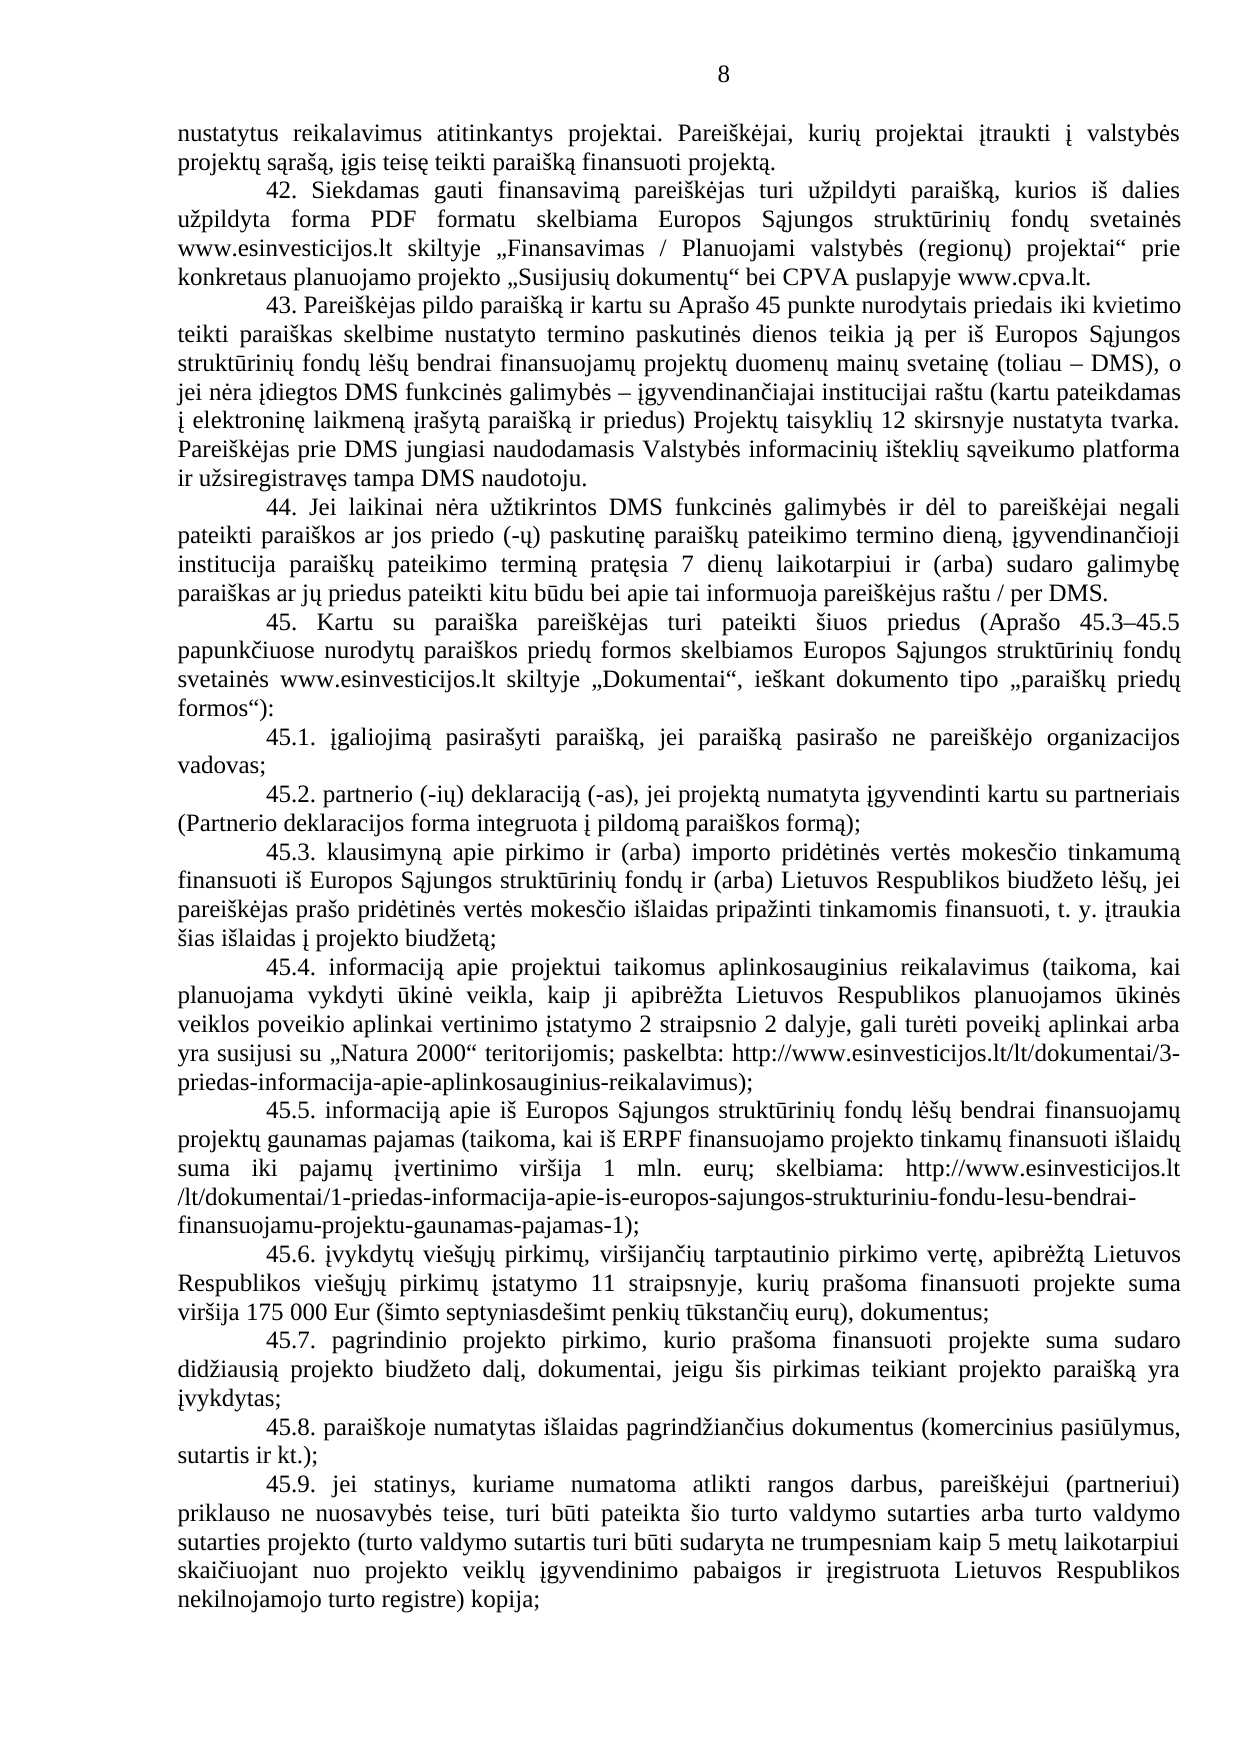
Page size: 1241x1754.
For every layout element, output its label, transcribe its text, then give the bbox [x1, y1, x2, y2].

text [177, 118, 1181, 176]
text 45.4. informaciją apie projektui taikomus aplinkosauginius reikalavimus (taikoma, kai planuojama vykdyti ūkinė veikla, kaip ji apibrėžta Lietuvos Respublikos planuojamos ūkinės veiklos poveikio aplinkai vertinimo įstatymo 2 straipsnio 2 dalyje, gali turėti poveikį aplinkai arba yra susijusi su „Natura 2000“ teritorijomis; paskelbta: http://www.esinvesticijos.lt/lt/dokumentai/3-priedas-informacija-apie-aplinkosauginius-reikalavimus); [177, 952, 1181, 1096]
text 45.2. partnerio (-ių) deklaraciją (-as), jei projektą numatyta įgyvendinti kartu su partneriais (Partnerio deklaracijos forma integruota į pildomą paraiškos formą); [177, 779, 1181, 837]
text 45.7. pagrindinio projekto pirkimo, kurio prašoma finansuoti projekte suma sudaro didžiausią projekto biudžeto dalį, dokumentai, jeigu šis pirkimas teikiant projekto paraišką yra įvykdytas; [177, 1326, 1181, 1412]
text 45.8. paraiškoje numatytas išlaidas pagrindžiančius dokumentus (komercinius pasiūlymus, sutartis ir kt.); [177, 1412, 1181, 1469]
text 45.6. įvykdytų viešųjų pirkimų, viršijančių tarptautinio pirkimo vertę, apibrėžtą Lietuvos Respublikos viešųjų pirkimų įstatymo 11 straipsnyje, kurių prašoma finansuoti projekte suma viršija 175 000 Eur (šimto septyniasdešimt penkių tūkstančių eurų), dokumentus; [177, 1239, 1181, 1326]
text 44. Jei laikinai nėra užtikrintos DMS funkcinės galimybės ir dėl to pareiškėjai negali pateikti paraiškos ar jos priedo (-ų) paskutinę paraiškų pateikimo termino dieną, įgyvendinančioji institucija paraiškų pateikimo terminą pratęsia 7 dienų laikotarpiui ir (arba) sudaro galimybę paraiškas ar jų priedus pateikti kitu būdu bei apie tai informuoja pareiškėjus raštu / per DMS. [177, 492, 1181, 607]
text 45.5. informaciją apie iš Europos Sąjungos struktūrinių fondų lėšų bendrai finansuojamų projektų gaunamas pajamas (taikoma, kai iš ERPF finansuojamo projekto tinkamų finansuoti išlaidų suma iki pajamų įvertinimo viršija 1 mln. eurų; skelbiama: http://www.esinvesticijos.lt /lt/dokumentai/1-priedas-informacija-apie-is-europos-sajungos-strukturiniu-fondu-lesu-bendrai-finansuojamu-projektu-gaunamas-pajamas-1); [177, 1096, 1181, 1239]
text 45.3. klausimyną apie pirkimo ir (arba) importo pridėtinės vertės mokesčio tinkamumą finansuoti iš Europos Sąjungos struktūrinių fondų ir (arba) Lietuvos Respublikos biudžeto lėšų, jei pareiškėjas prašo pridėtinės vertės mokesčio išlaidas pripažinti tinkamomis finansuoti, t. y. įtraukia šias išlaidas į projekto biudžetą; [177, 837, 1181, 952]
text 45.1. įgaliojimą pasirašyti paraišką, jei paraišką pasirašo ne pareiškėjo organizacijos vadovas; [177, 722, 1181, 779]
text 45. Kartu su paraiška pareiškėjas turi pateikti šiuos priedus (Aprašo 45.3–45.5 papunkčiuose nurodytų paraiškos priedų formos skelbiamos Europos Sąjungos struktūrinių fondų svetainės www.esinvesticijos.lt skiltyje „Dokumentai“, ieškant dokumento tipo „paraiškų priedų formos“): [177, 607, 1181, 722]
text 43. Pareiškėjas pildo paraišką ir kartu su Aprašo 45 punkte nurodytais priedais iki kvietimo teikti paraiškas skelbime nustatyto termino paskutinės dienos teikia ją per iš Europos Sąjungos struktūrinių fondų lėšų bendrai finansuojamų projektų duomenų mainų svetainę (toliau – DMS), o jei nėra įdiegtos DMS funkcinės galimybės – įgyvendinančiajai institucijai raštu (kartu pateikdamas į elektroninę laikmeną įrašytą paraišką ir priedus) Projektų taisyklių 12 skirsnyje nustatyta tvarka. Pareiškėjas prie DMS jungiasi naudodamasis Valstybės informacinių išteklių sąveikumo platforma ir užsiregistravęs tampa DMS naudotoju. [177, 291, 1181, 492]
text 42. Siekdamas gauti finansavimą pareiškėjas turi užpildyti paraišką, kurios iš dalies užpildyta forma PDF formatu skelbiama Europos Sąjungos struktūrinių fondų svetainės www.esinvesticijos.lt skiltyje „Finansavimas / Planuojami valstybės (regionų) projektai“ prie konkretaus planuojamo projekto „Susijusių dokumentų“ bei CPVA puslapyje www.cpva.lt. [177, 176, 1181, 291]
text 45.9. jei statinys, kuriame numatoma atlikti rangos darbus, pareiškėjui (partneriui) priklauso ne nuosavybės teise, turi būti pateikta šio turto valdymo sutarties arba turto valdymo sutarties projekto (turto valdymo sutartis turi būti sudaryta ne trumpesniam kaip 5 metų laikotarpiui skaičiuojant nuo projekto veiklų įgyvendinimo pabaigos ir įregistruota Lietuvos Respublikos nekilnojamojo turto registre) kopija; [177, 1469, 1181, 1613]
